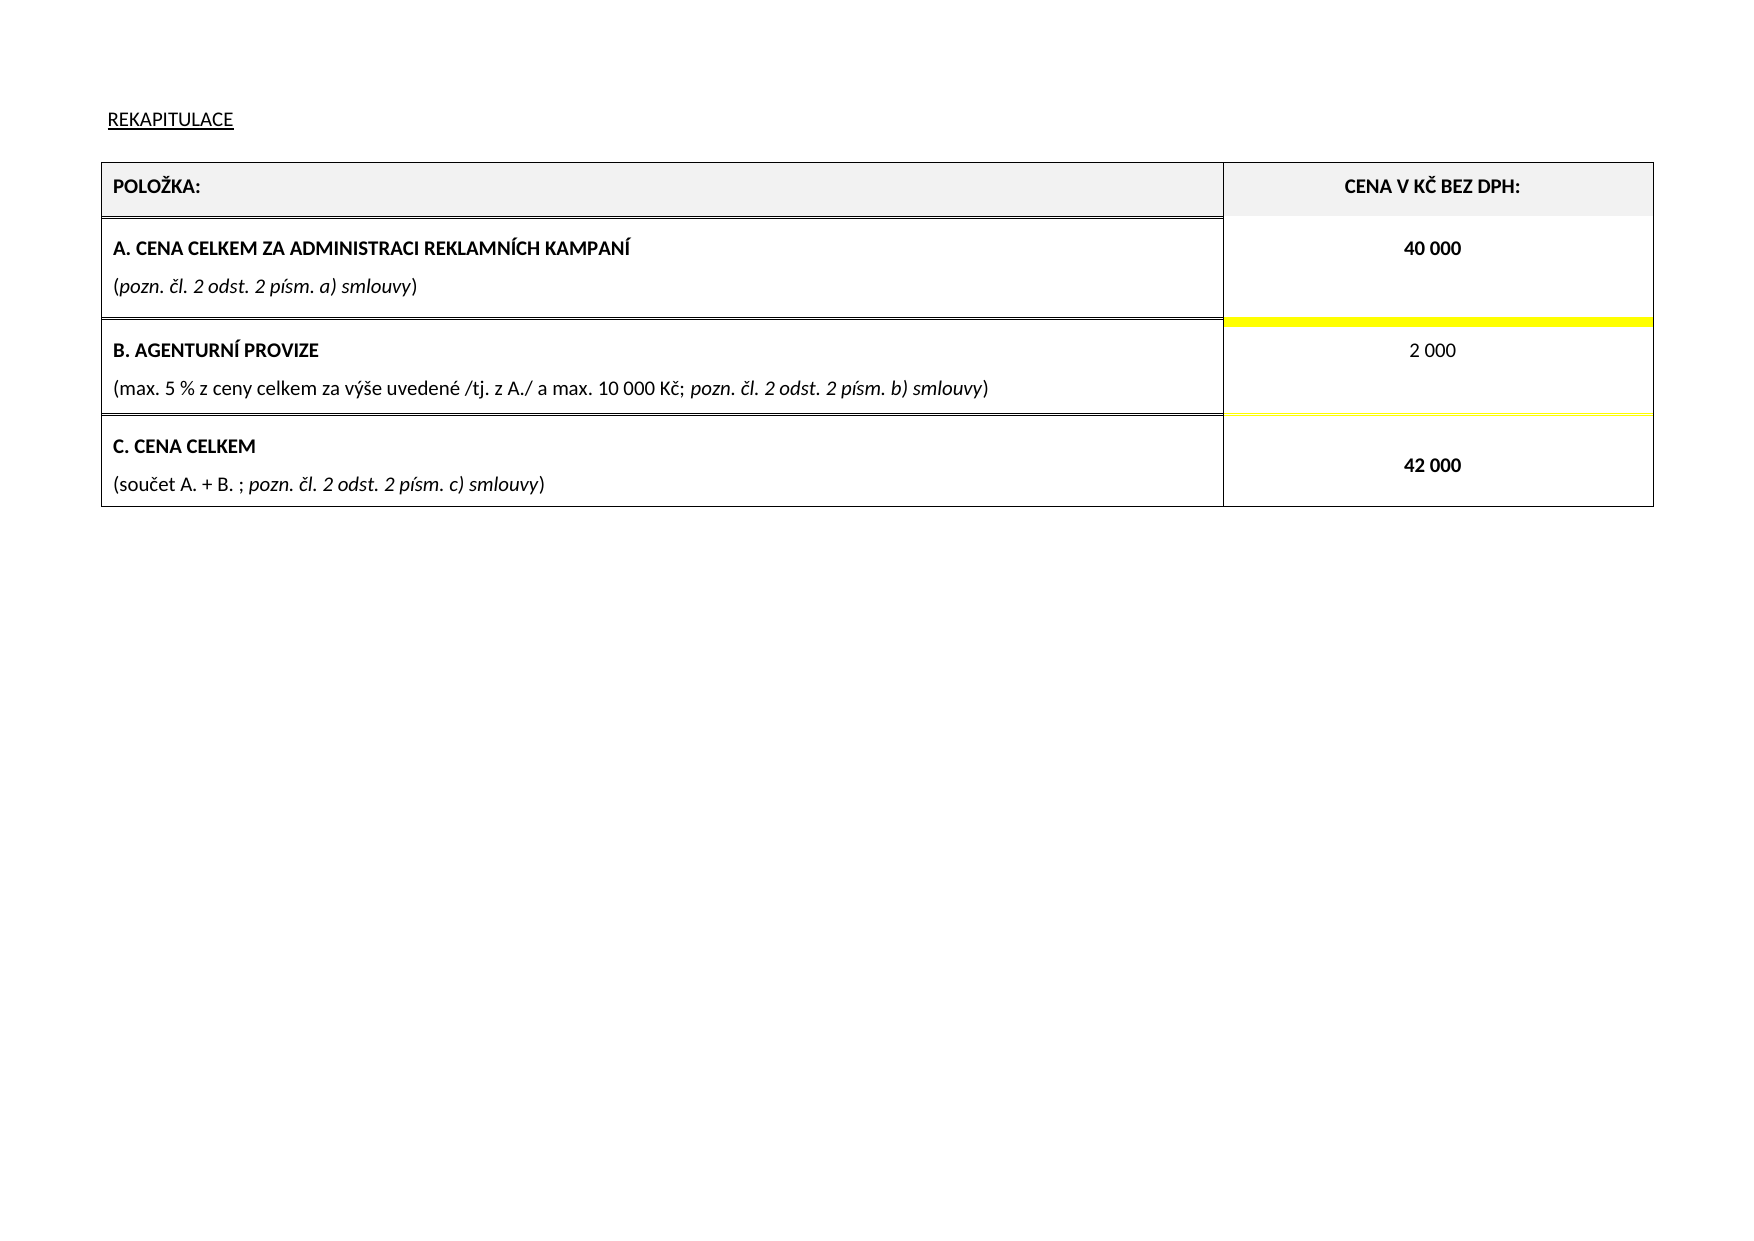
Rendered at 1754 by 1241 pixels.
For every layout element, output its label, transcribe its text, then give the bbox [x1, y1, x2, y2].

text REKAPITULACE [101, 107, 1469, 132]
table_header CENA V KČ BEZ DPH: [1224, 163, 1653, 216]
table_header POLOŽKA: [102, 163, 1223, 216]
table_cell 2 000 [1224, 327, 1653, 412]
table_cell 42 000 [1224, 416, 1653, 506]
table_cell C. CENA CELKEM (součet A. + B. ; pozn. čl. 2 odst. 2 písm. c) smlouvy) [102, 416, 1223, 506]
table_cell B. AGENTURNÍ PROVIZE (max. 5 % z ceny celkem za výše uvedené /tj. z A./ a max. 10 000 Kč; pozn. čl. 2 odst. 2 písm. b) smlouvy) [102, 320, 1223, 412]
table_cell A. CENA CELKEM ZA ADMINISTRACI REKLAMNÍCH KAMPANÍ (pozn. čl. 2 odst. 2 písm. a) smlouvy) [102, 219, 1223, 317]
table_cell 40 000 [1224, 225, 1653, 317]
